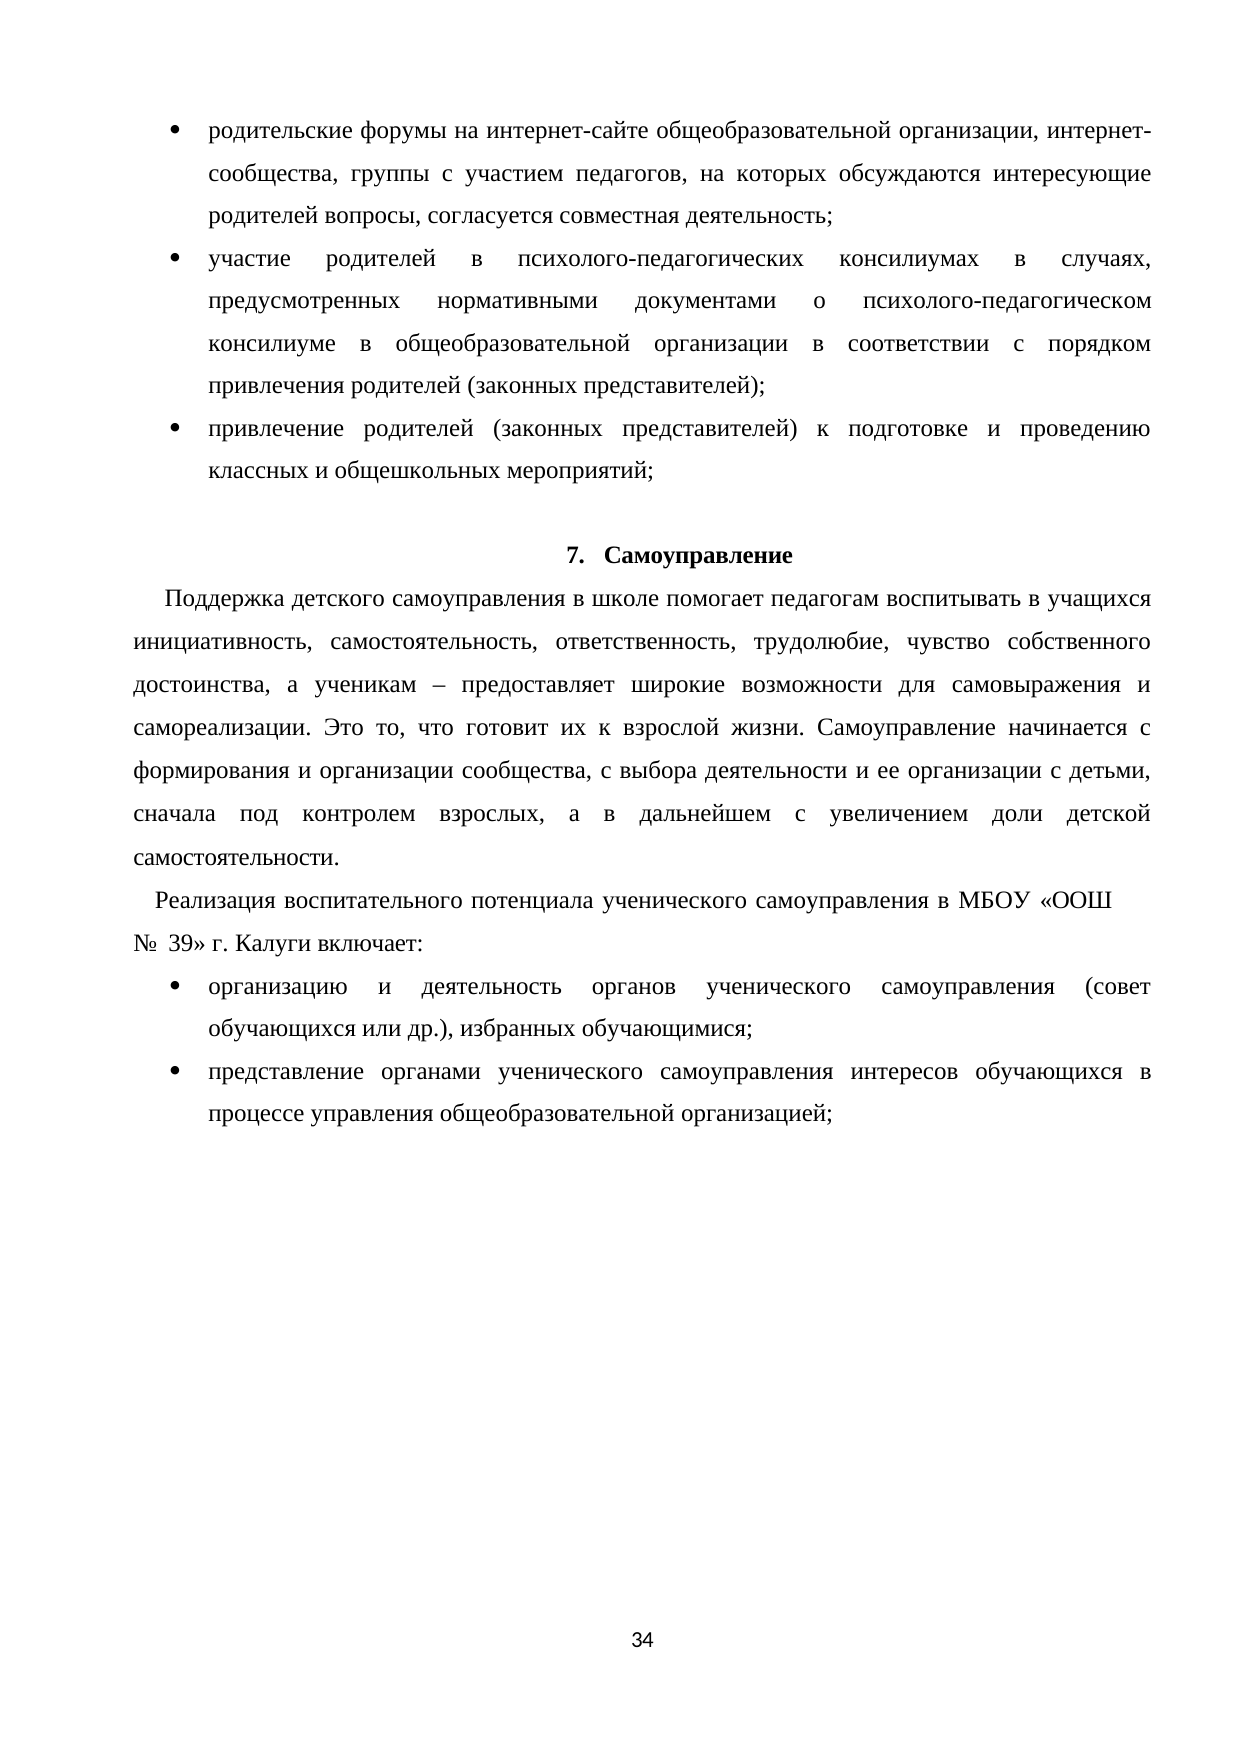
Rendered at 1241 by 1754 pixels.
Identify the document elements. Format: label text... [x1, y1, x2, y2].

list организацию и деятельность органов ученического самоуправления (совет обучающихся или др.), избранных обучающимися; [171, 971, 1151, 1042]
text Реализация воспитательного потенциала ученического самоуправления в МБОУ «ООШ [154, 885, 1196, 914]
list участие родителей в психолого-педагогических консилиумах в случаях, предусмотренных нормативными документами о психолого-педагогическом консилиуме в общеобразовательной организации в соответствии с порядком привлечения родителей (законных представителей); [171, 243, 1152, 399]
list привлечение родителей (законных представителей) к подготовке и проведению классных и общешкольных мероприятий; [171, 413, 1151, 484]
subtitle Самоуправление [566, 540, 1196, 569]
text Поддержка детского самоуправления в школе помогает педагогам воспитывать в учащихся инициативность, самостоятельность, ответственность, трудолюбие, чувство собственного достоинства, а ученикам – предоставляет широкие возможности для самовыражения и самореализации. Это то, что готовит их к взрослой жизни. Самоуправление начинается с формирования и организации сообщества, с выбора деятельности и ее организации с детьми, сначала под контролем взрослых, а в дальнейшем с увеличением доли детской самостоятельности. [133, 583, 1152, 870]
list родительские форумы на интернет-сайте общеобразовательной организации, интернет- сообщества, группы с участием педагогов, на которых обсуждаются интересующие родителей вопросы, согласуется совместная деятельность; [171, 115, 1152, 229]
list представление органами ученического самоуправления интересов обучающихся в процессе управления общеобразовательной организацией; [171, 1056, 1152, 1126]
text № 39» г. Калуги включает: [133, 928, 1196, 957]
